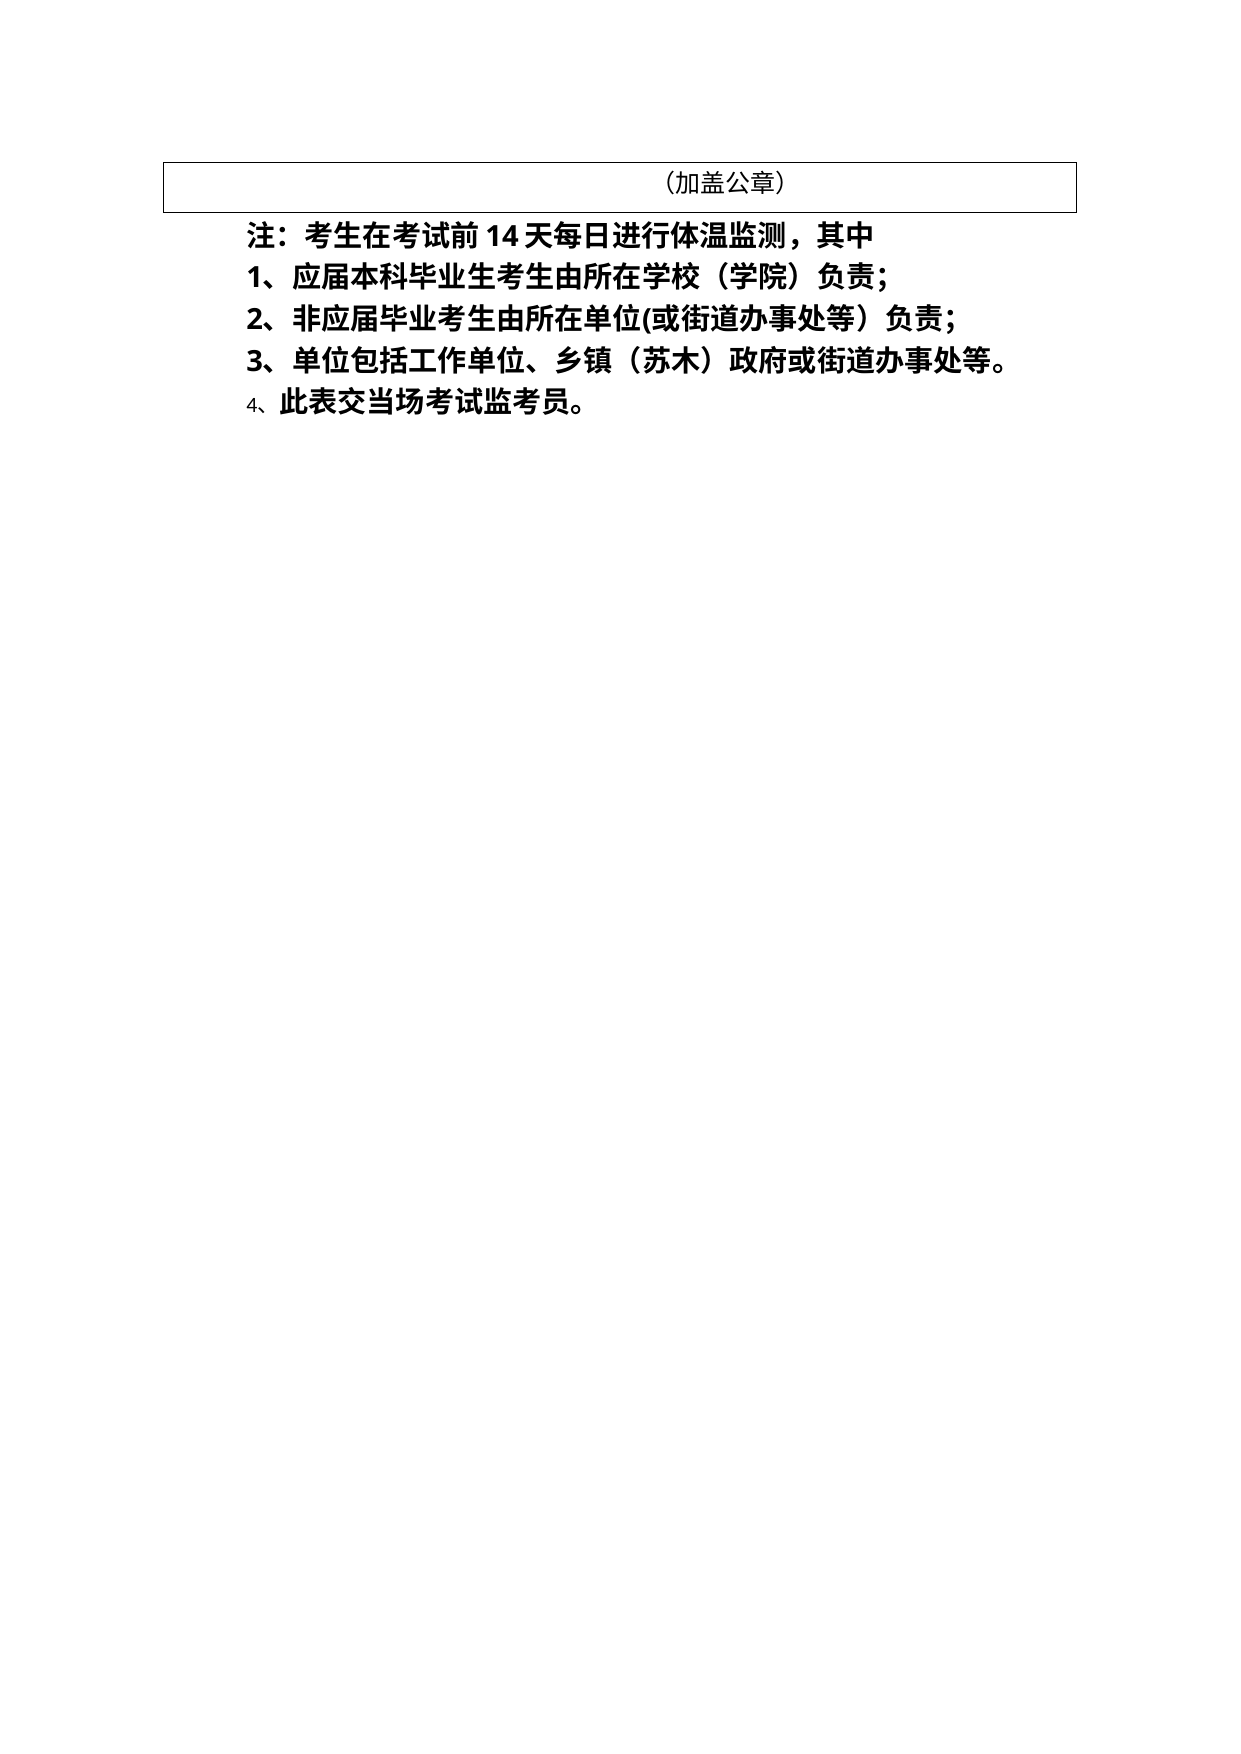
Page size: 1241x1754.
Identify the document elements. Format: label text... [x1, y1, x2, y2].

list 此表交当场考试监考员。 [187, 379, 1053, 421]
list 非应届毕业考生由所在单位(或街道办事处等）负责； [187, 296, 1053, 338]
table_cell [164, 163, 1076, 212]
text 注：考生在考试前14天每日进行体温监测，其中 [187, 213, 1053, 254]
list 应届本科毕业生考生由所在学校（学院）负责； [187, 254, 1053, 296]
list 单位包括工作单位、乡镇（苏木）政府或街道办事处等。 [187, 338, 1053, 379]
